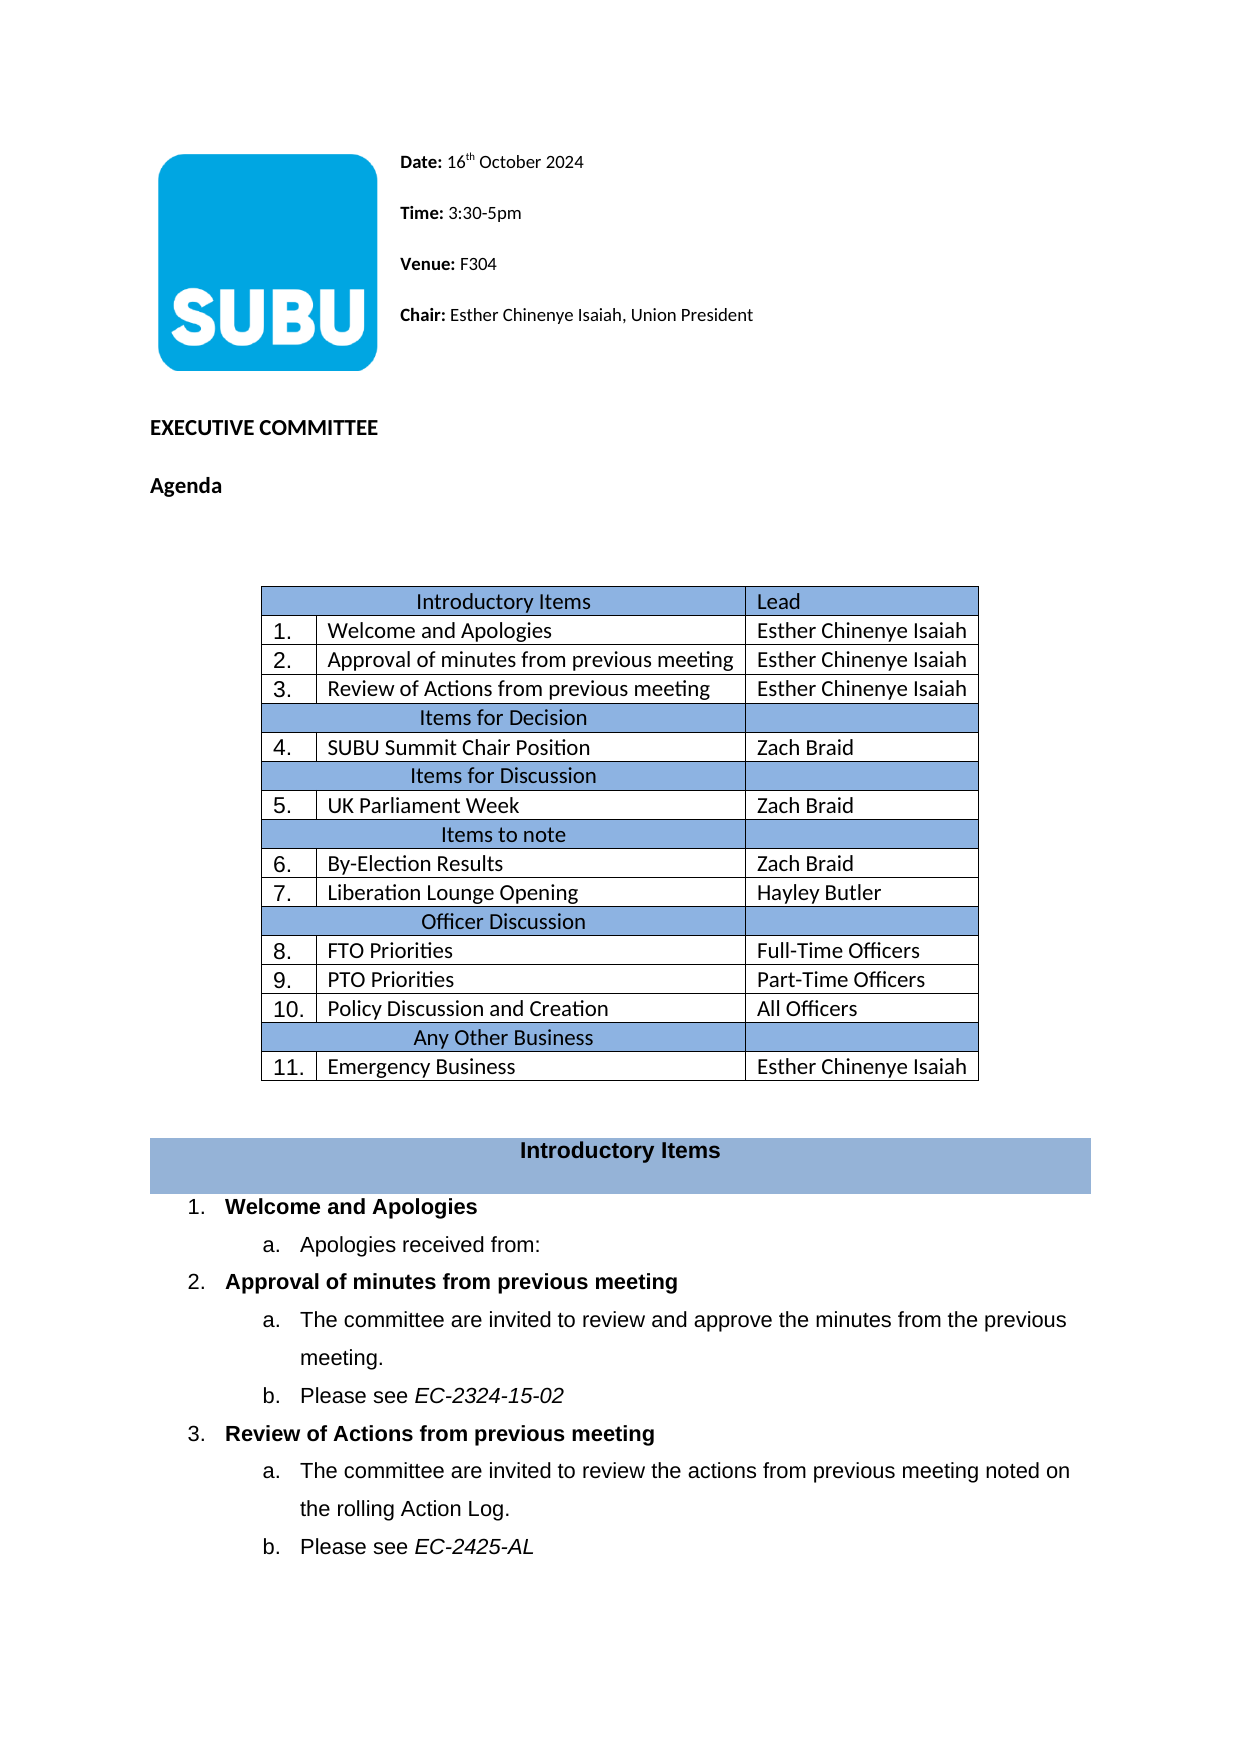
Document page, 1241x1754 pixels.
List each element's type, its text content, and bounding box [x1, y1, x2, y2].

table_cell Liberation Lounge Opening [317, 878, 745, 906]
table_cell [746, 704, 978, 732]
table_cell Review of Actions from previous meeting [317, 675, 745, 702]
table_cell SUBU Summit Chair Position [317, 733, 745, 761]
table_header Introductory Items [262, 587, 745, 615]
table_cell Zach Braid [746, 791, 978, 819]
table_cell 1. [262, 616, 316, 644]
table_cell 10. [262, 994, 316, 1022]
table_cell Items for Decision [262, 704, 745, 732]
picture [321, 290, 364, 345]
table_header Lead [746, 587, 978, 615]
table_cell 5. [262, 791, 316, 819]
table_cell Esther Chinenye Isaiah [746, 675, 978, 702]
table_cell 8. [262, 936, 316, 964]
table_cell 2. [262, 645, 316, 673]
table_cell Zach Braid [746, 733, 978, 761]
table_cell 9. [262, 965, 316, 993]
list Welcome and Apologies [187, 1194, 1090, 1219]
table_cell Zach Braid [746, 849, 978, 877]
table_cell Part-Time Officers [746, 965, 978, 993]
table_cell Esther Chinenye Isaiah [746, 616, 978, 644]
table_cell Approval of minutes from previous meeting [317, 645, 745, 673]
table_cell Welcome and Apologies [317, 616, 745, 644]
list The committee are invited to review and approve the minutes from the previous meeting. [262, 1307, 1090, 1370]
table_cell All Officers [746, 994, 978, 1022]
list Please see EC-2425-AL [262, 1534, 1090, 1559]
picture [172, 288, 215, 345]
picture [273, 290, 314, 344]
text Venue: F304 [381, 252, 1090, 275]
list Approval of minutes from previous meeting [187, 1269, 1090, 1294]
text Chair: Esther Chinenye Isaiah, Union President [381, 303, 1090, 326]
table_cell Emergency Business [317, 1052, 745, 1080]
table_cell Esther Chinenye Isaiah [746, 1052, 978, 1080]
table_cell FTO Priorities [317, 936, 745, 964]
table_cell Items to note [262, 820, 745, 848]
table_cell [746, 820, 978, 848]
table_cell 11. [262, 1052, 316, 1080]
table_cell PTO Priorities [317, 965, 745, 993]
table_cell [746, 1023, 978, 1051]
list Please see EC-2324-15-02 [262, 1383, 1090, 1408]
table_cell 6. [262, 849, 316, 877]
table_cell [746, 907, 978, 935]
table_cell Officer Discussion [262, 907, 745, 935]
table_header Introductory Items [150, 1138, 1091, 1194]
table_cell UK Parliament Week [317, 791, 745, 819]
table_cell By-Election Results [317, 849, 745, 877]
text Time: 3:30-5pm [381, 201, 1090, 224]
table_cell Hayley Butler [746, 878, 978, 906]
text Date: 16th October 2024 [381, 150, 1090, 173]
list Apologies received from: [262, 1231, 1090, 1257]
table_cell 4. [262, 733, 316, 761]
text EXECUTIVE COMMITTEE [150, 413, 1090, 441]
table_cell Policy Discussion and Creation [317, 994, 745, 1022]
text Agenda [150, 471, 1090, 499]
table_cell [746, 762, 978, 790]
picture [150, 150, 381, 369]
list The committee are invited to review the actions from previous meeting noted on the rolling Action Log. [262, 1458, 1090, 1521]
picture [221, 290, 263, 345]
table_cell 3. [262, 675, 316, 702]
table_cell 7. [262, 878, 316, 906]
table_cell Any Other Business [262, 1023, 745, 1051]
table_cell Full-Time Officers [746, 936, 978, 964]
table_cell Items for Discussion [262, 762, 745, 790]
list Review of Actions from previous meeting [187, 1421, 1090, 1446]
table_cell Esther Chinenye Isaiah [746, 645, 978, 673]
